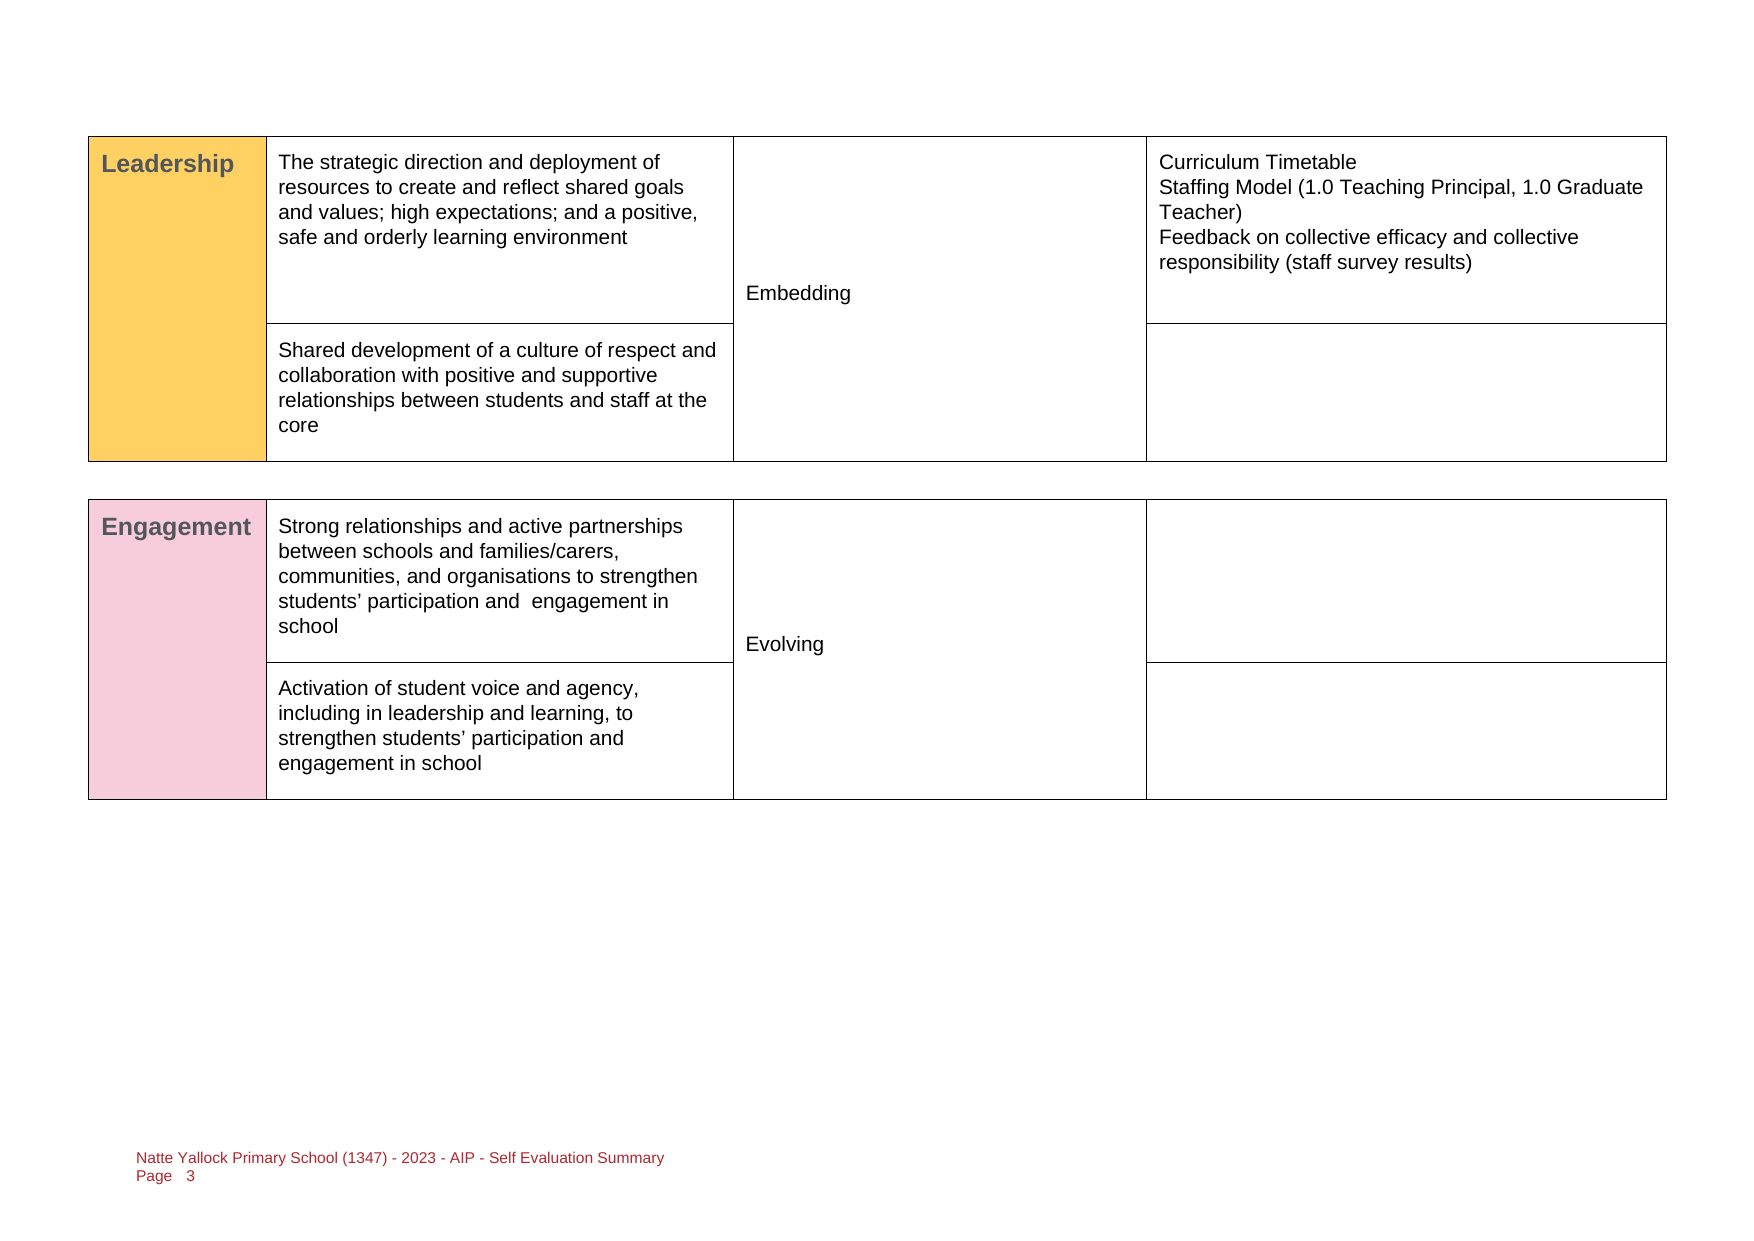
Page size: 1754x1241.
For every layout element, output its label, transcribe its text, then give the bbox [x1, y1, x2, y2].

table_header Curriculum Timetable Staffing Model (1.0 Teaching Principal, 1.0 Graduate Teacher) Feedback on collective efficacy and collective responsibility (staff survey results) [1147, 137, 1666, 323]
table_header Engagement [89, 500, 266, 799]
table_header Evolving [734, 500, 1146, 799]
table_header [1147, 500, 1666, 662]
table_header The strategic direction and deployment of resources to create and reflect shared goals and values; high expectations; and a positive, safe and orderly learning environment [267, 137, 733, 323]
table_cell Shared development of a culture of respect and collaboration with positive and supportive relationships between students and staff at the core [267, 324, 733, 461]
table_cell Activation of student voice and agency, including in leadership and learning, to strengthen students’ participation and engagement in school [267, 663, 733, 799]
table_header Leadership [89, 137, 266, 461]
table_cell [1147, 324, 1666, 461]
table_cell [1147, 663, 1666, 799]
table_header Embedding [734, 137, 1146, 461]
table_header Strong relationships and active partnerships between schools and families/carers, communities, and organisations to strengthen students’ participation and engagement in school [267, 500, 733, 662]
